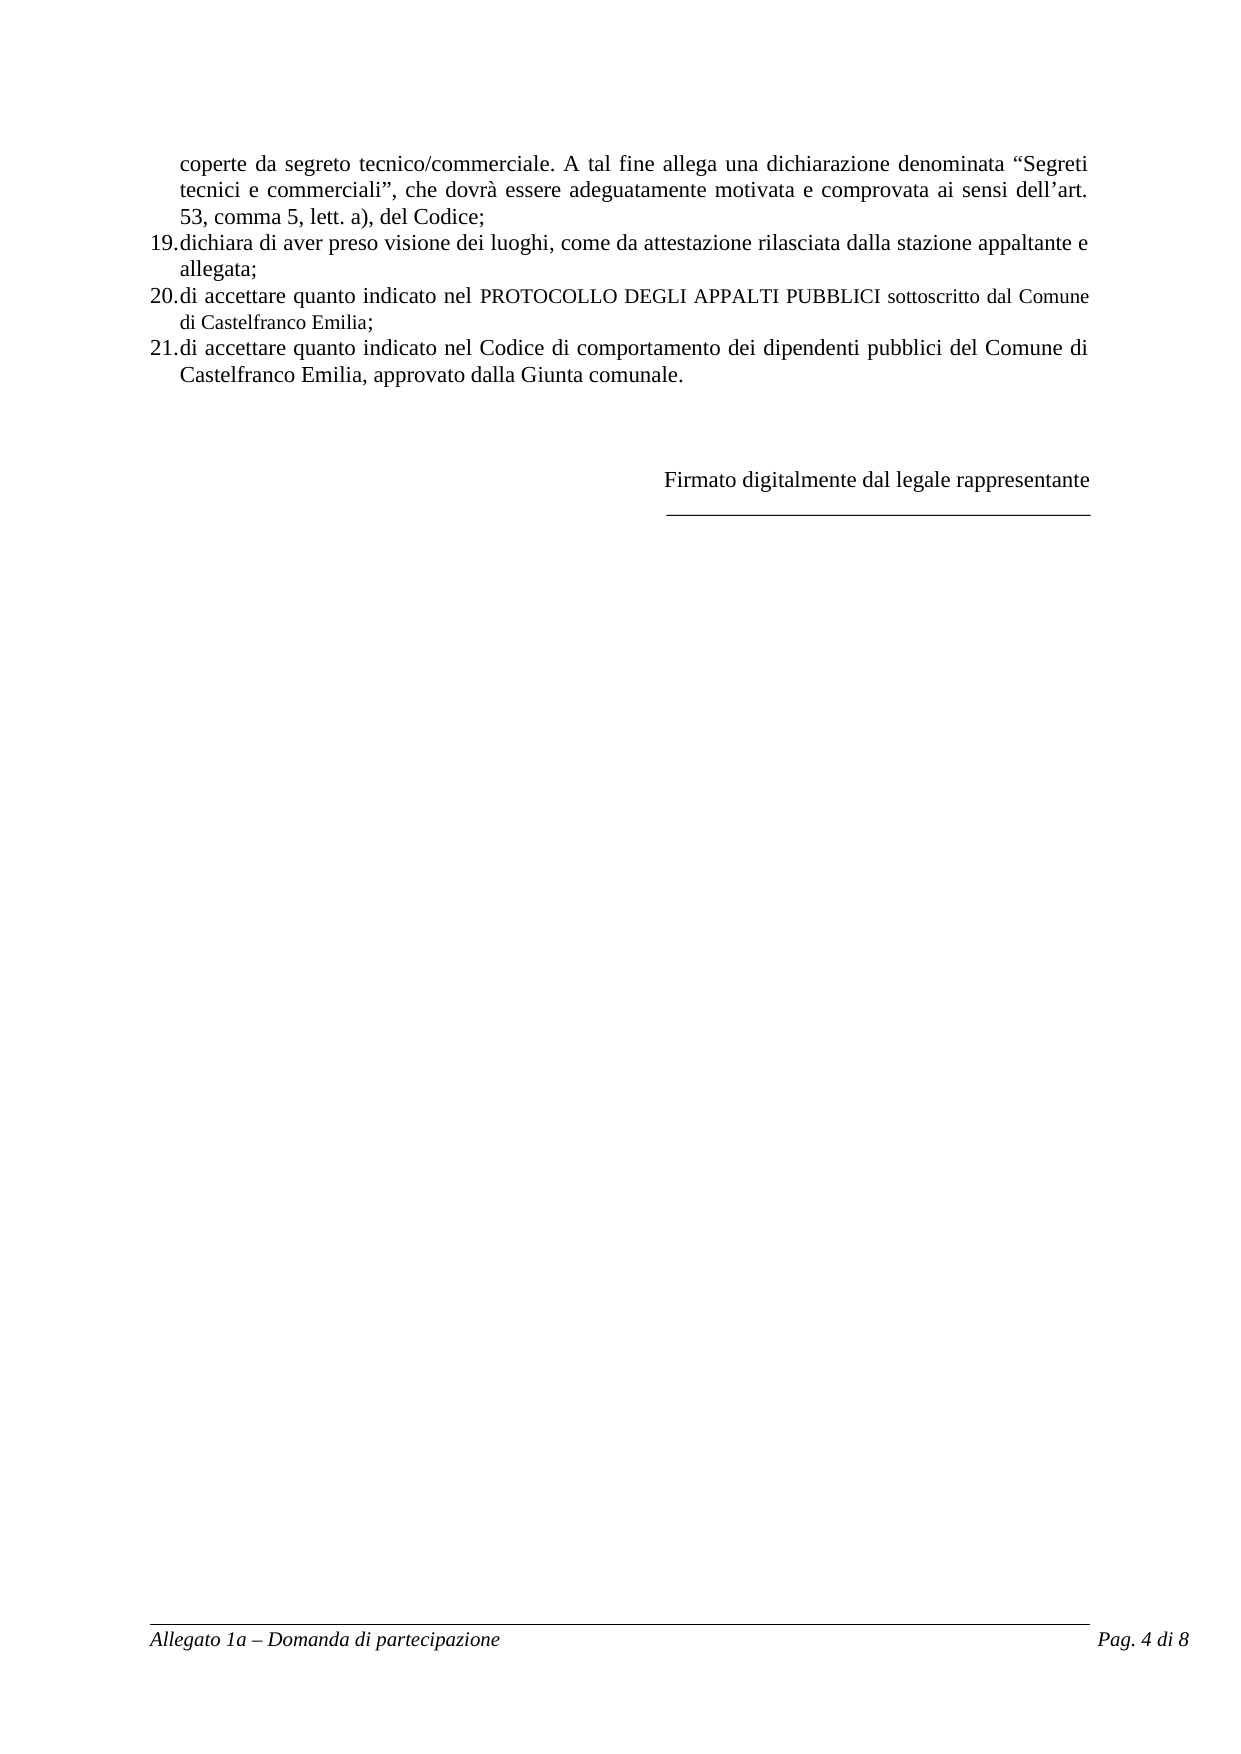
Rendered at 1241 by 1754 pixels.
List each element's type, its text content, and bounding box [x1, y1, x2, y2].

text _____________________________________ [150, 493, 1090, 519]
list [150, 150, 1090, 229]
list di accettare quanto indicato nel PROTOCOLLO DEGLI APPALTI PUBBLICI sottoscritto dal Comune di Castelfranco Emilia; [150, 282, 1090, 334]
text Firmato digitalmente dal legale rappresentante [150, 466, 1090, 493]
list di accettare quanto indicato nel Codice di comportamento dei dipendenti pubblici del Comune di Castelfranco Emilia, approvato dalla Giunta comunale. [150, 334, 1090, 387]
list dichiara di aver preso visione dei luoghi, come da attestazione rilasciata dalla stazione appaltante e allegata; [150, 229, 1090, 282]
